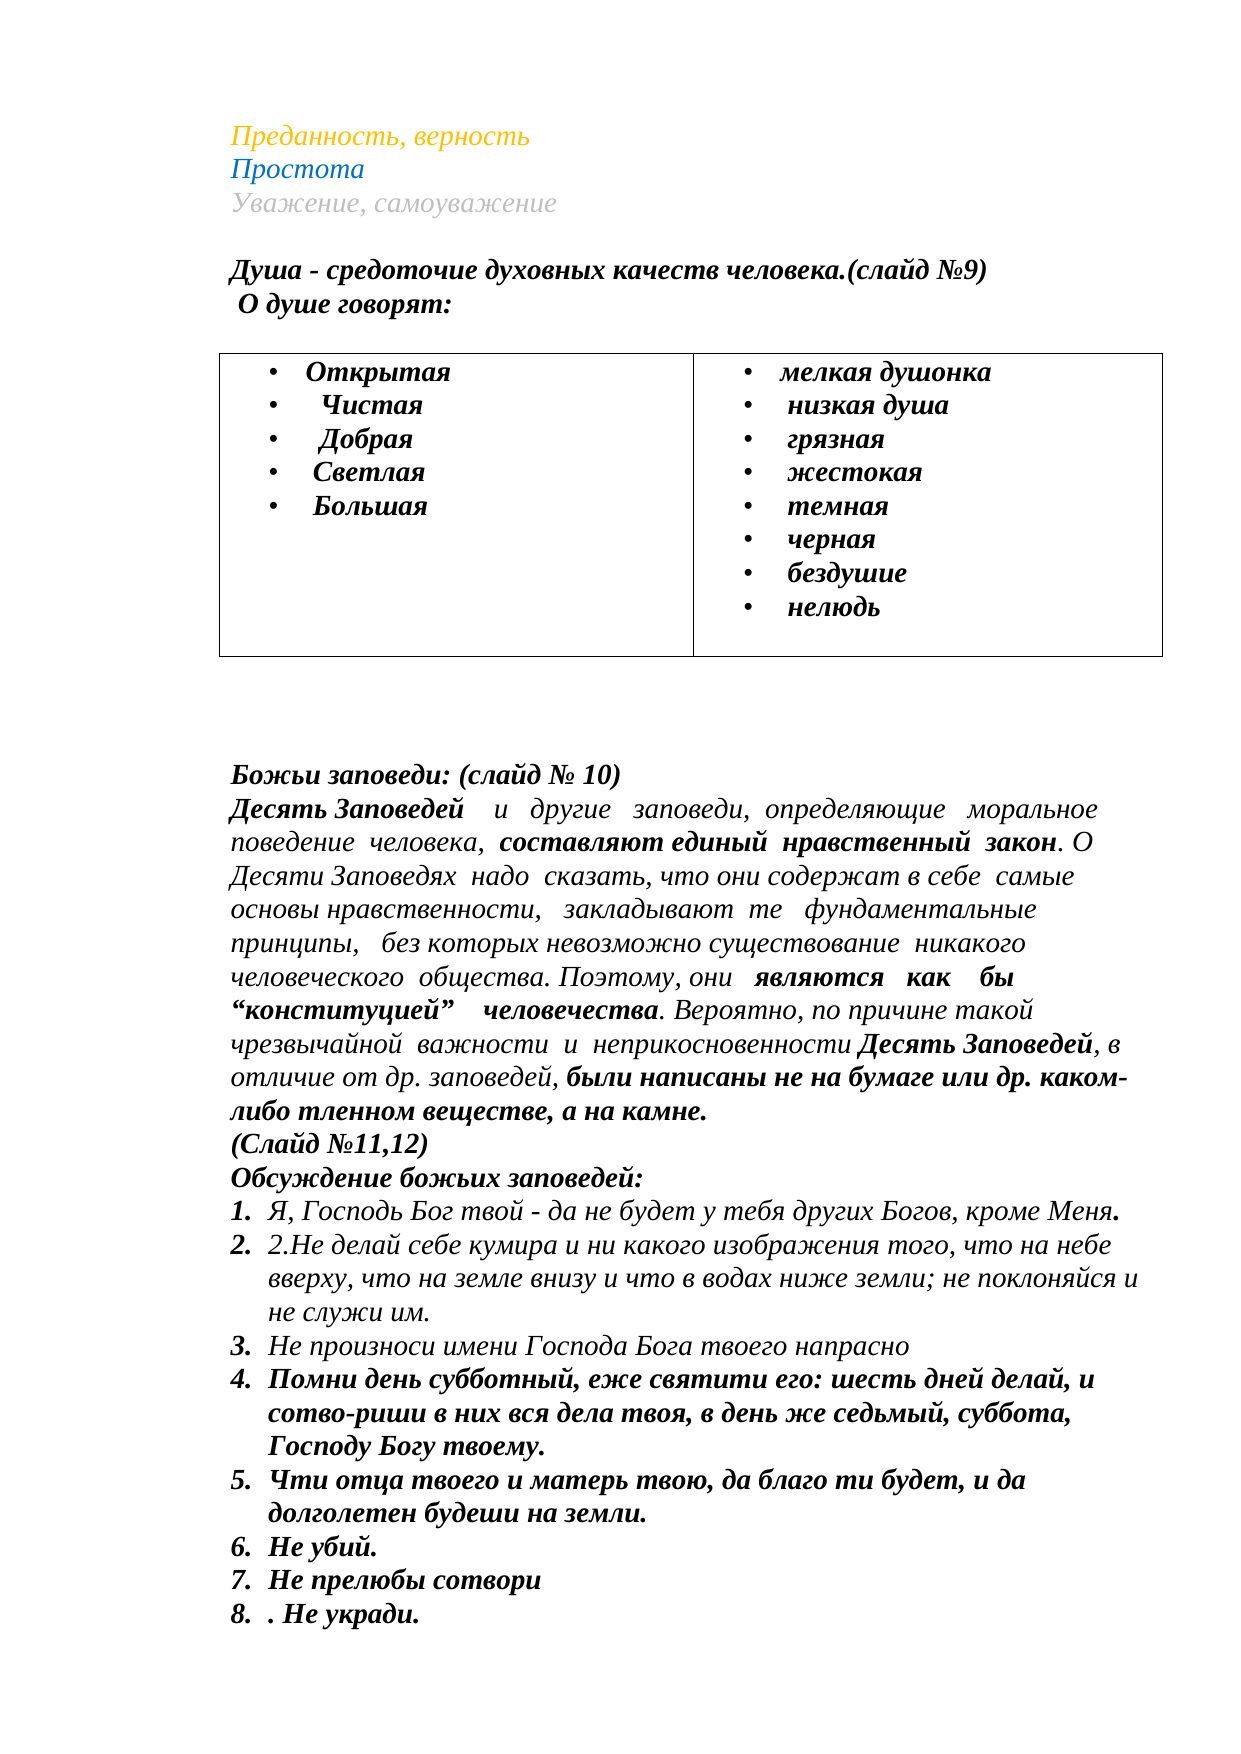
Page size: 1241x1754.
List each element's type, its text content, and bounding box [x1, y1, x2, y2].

text Десять Заповедей и другие заповеди, определяющие моральное поведение человека, составляют единый нравственный закон. О Десяти Заповедях надо сказать, что они содержат в себе самые основы нравственности, закладывают те фундаментальные принципы, без которых невозможно существование никакого человеческого общества. Поэтому, они являются как бы “конституцией” человечества. Вероятно, по причине такой чрезвычайной важности и неприкосновенности Десять Заповедей, в отличие от др. заповедей, были написаны не на бумаге или др. каком-либо тленном веществе, а на камне. [230, 791, 1152, 1126]
list 2.Не делай себе кумира и ни какого изображения того, что на небе вверху, что на земле внизу и что в водах ниже земли; не поклоняйся и не служи им. [230, 1227, 1152, 1328]
list Не произноси имени Господа Бога твоего напрасно [230, 1328, 1152, 1361]
list . Не укради. [230, 1596, 1152, 1629]
table_header мелкая душонка низкая душа грязная жестокая темная черная бездушие нелюдь [694, 354, 1162, 656]
list Не убий. [230, 1529, 1152, 1562]
text Обсуждение божьих заповедей: [230, 1160, 1152, 1193]
table_header Открытая Чистая Добрая Светлая Большая [220, 354, 693, 656]
text (Слайд №11,12) [230, 1126, 1152, 1160]
text Уважение, самоуважение [230, 185, 1152, 219]
list Помни день субботный, еже святити его: шесть дней делай, и сотво-риши в них вся дела твоя, в день же седьмый, суббота, Господу Богу твоему. [230, 1361, 1152, 1462]
text Преданность, верность [230, 118, 1152, 152]
text Душа - средоточие духовных качеств человека.(слайд №9) О душе говорят: [230, 252, 1152, 319]
text Простота [230, 152, 1152, 185]
text Божьи заповеди: (слайд № 10) [230, 757, 1152, 791]
list Я, Господь Бог твой - да не будет у тебя других Богов, кроме Меня. [230, 1193, 1152, 1227]
list Чти отца твоего и матерь твою, да благо ти будет, и да долголетен будеши на земли. [230, 1462, 1152, 1529]
list Не прелюбы сотвори [230, 1562, 1152, 1596]
